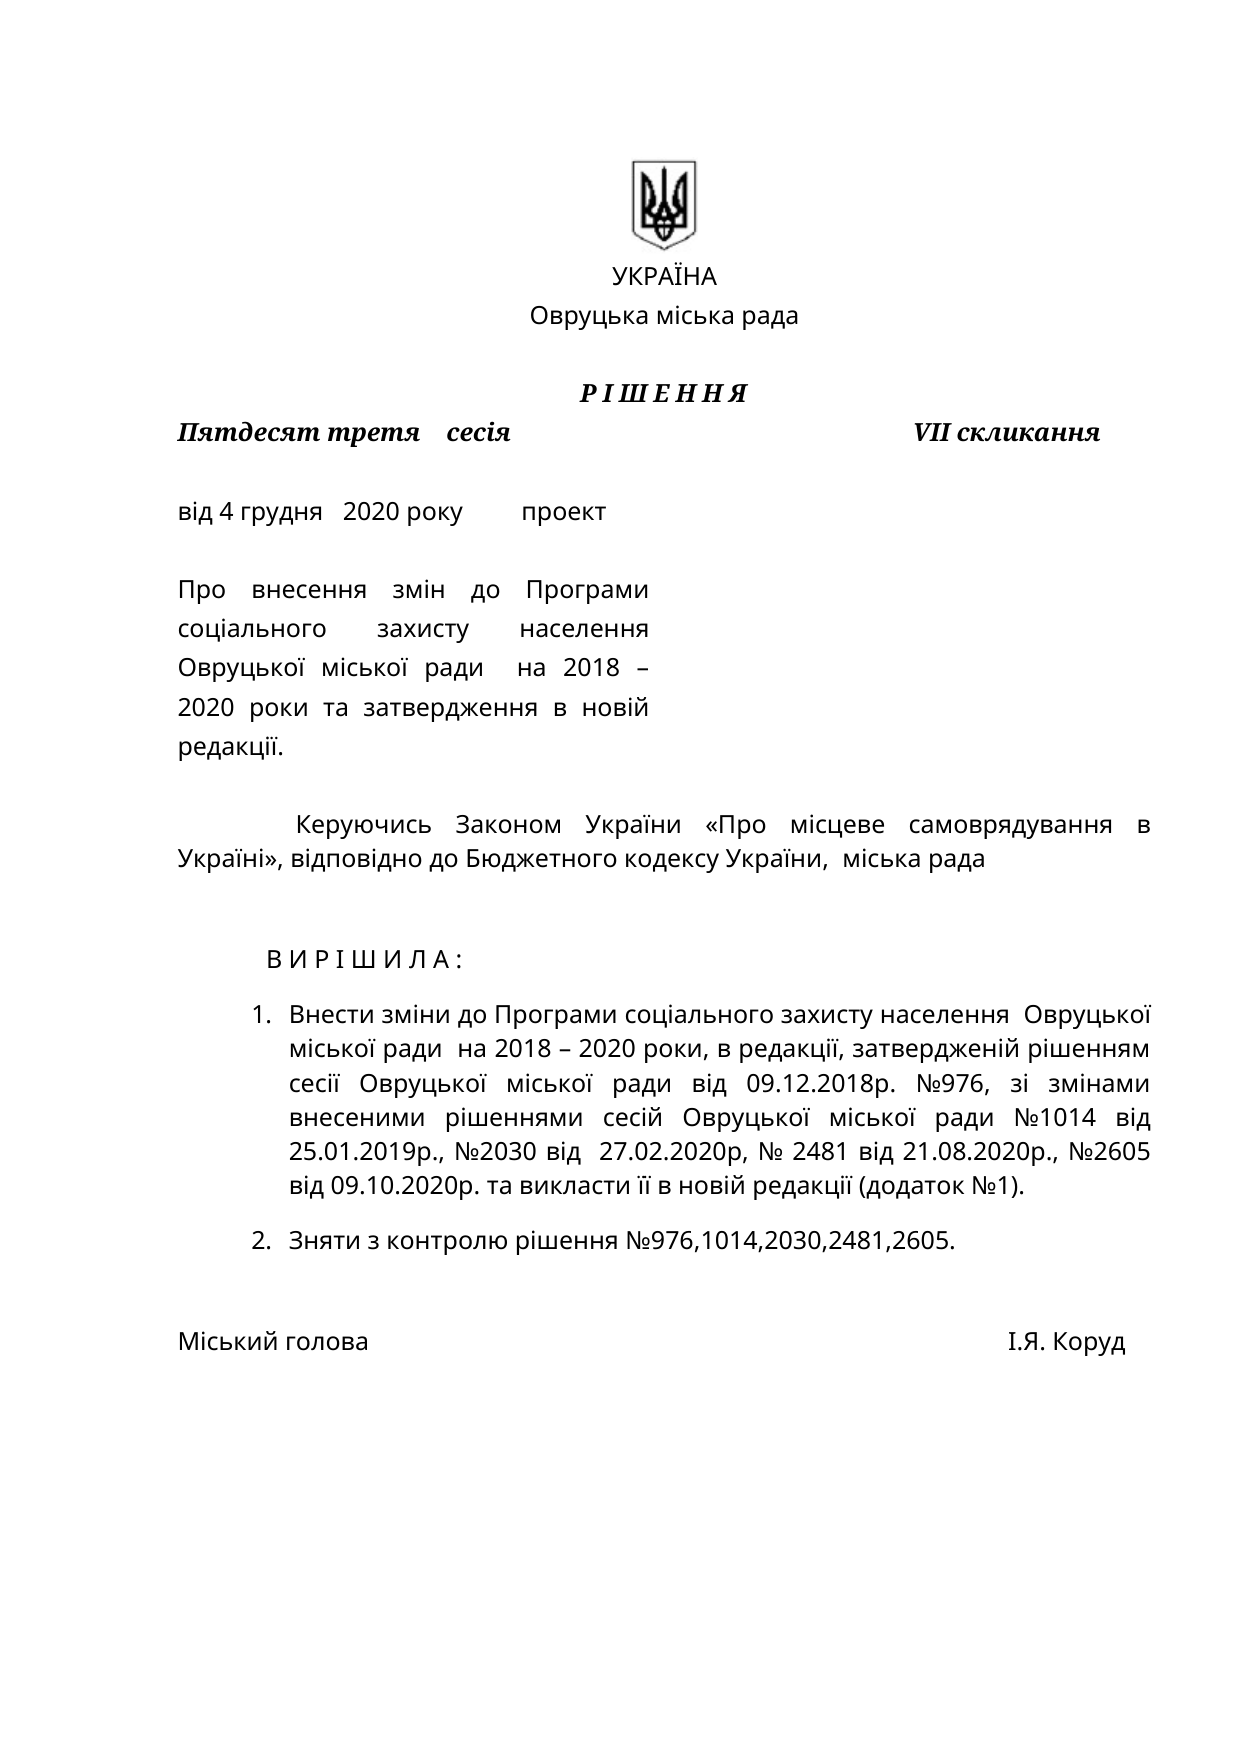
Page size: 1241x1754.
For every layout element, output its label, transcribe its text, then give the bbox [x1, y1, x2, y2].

text Міський голова І.Я. Коруд [177, 1324, 1152, 1358]
text РІШЕННЯ [177, 376, 1152, 410]
list Внести зміни до Програми соціального захисту населення Овруцької міської ради на 2018 – 2020 роки, в редакції, затвердженій рішенням сесії Овруцької міської ради від 09.12.2018р. №976, зі змінами внесеними рішеннями сесій Овруцької міської ради №1014 від 25.01.2019р., №2030 від 27.02.2020р, № 2481 від 21.08.2020р., №2605 від 09.10.2020р. та викласти її в новій редакції (додаток №1). [251, 997, 1152, 1201]
text Овруцька міська рада [177, 297, 1152, 332]
text Пятдесят третя сесія VII скликання [177, 415, 1152, 449]
text від 4 грудня 2020 року проект [177, 493, 1152, 527]
list Зняти з контролю рішення №976,1014,2030,2481,2605. [251, 1222, 1152, 1256]
text УКРАЇНА [177, 258, 1152, 292]
text Керуючись Законом України «Про місцеве самоврядування в Україні», відповідно до Бюджетного кодексу України, міська рада [177, 807, 1152, 875]
text Про внесення змін до Програми соціального захисту населення Овруцької міської ради на 2018 – 2020 роки та затвердження в новій редакції. [177, 572, 650, 762]
text В И Р І Ш И Л А : [177, 942, 1152, 976]
picture [630, 157, 698, 255]
